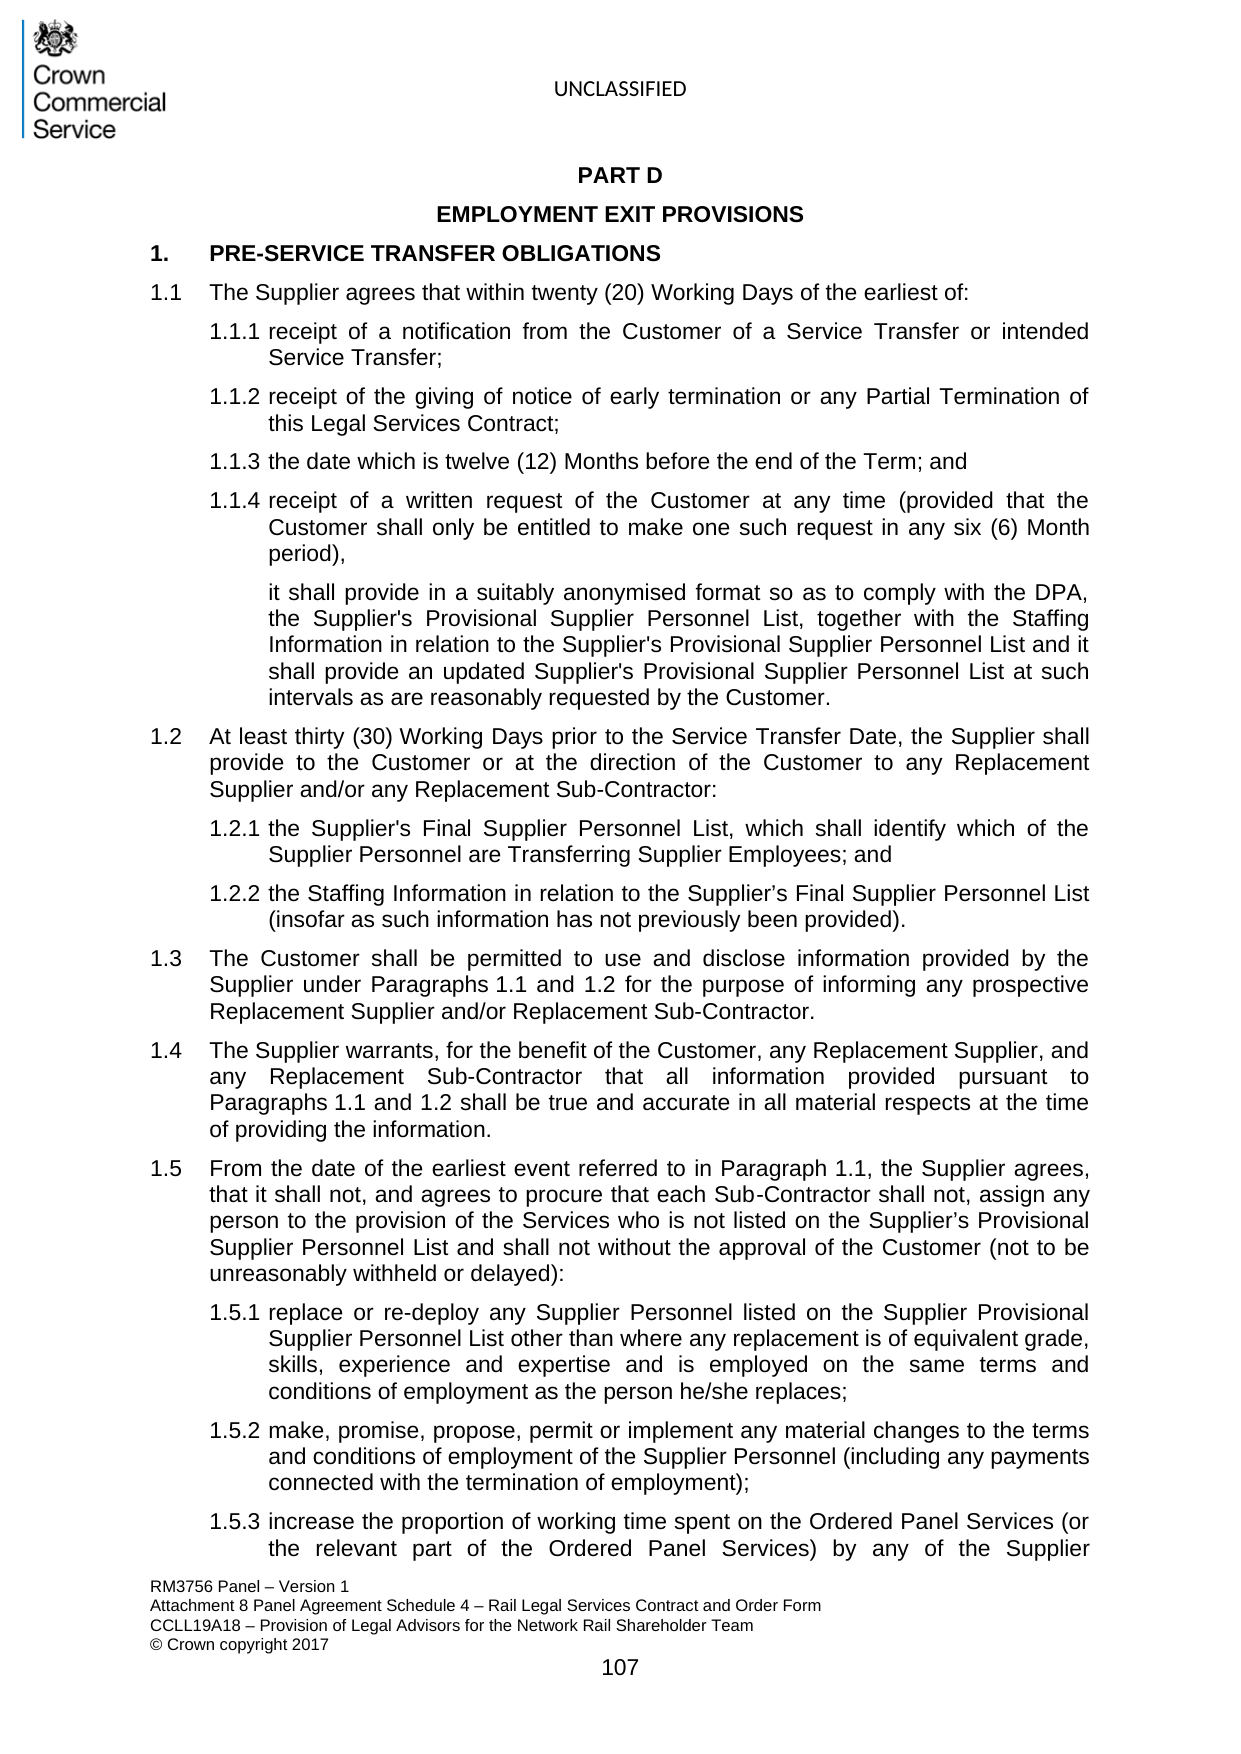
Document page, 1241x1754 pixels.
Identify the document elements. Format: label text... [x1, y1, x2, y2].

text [209, 1508, 1090, 1561]
text receipt of a written request of the Customer at any time (provided that the Customer shall only be entitled to make one such request in any six (6) Month period), [209, 487, 1090, 566]
text PART D [150, 162, 1090, 189]
text the date which is twelve (12) Months before the end of the Term; and [209, 448, 1090, 475]
text the Supplier's Final Supplier Personnel List, which shall identify which of the Supplier Personnel are Transferring Supplier Employees; and [209, 814, 1090, 867]
text The Customer shall be permitted to use and disclose information provided by the Supplier under Paragraphs 1.1 and 1.2 for the purpose of informing any prospective Replacement Supplier and/or Replacement Sub-Contractor. [150, 945, 1090, 1024]
subtitle PRE-SERVICE TRANSFER OBLIGATIONS [150, 240, 1090, 267]
text the Staffing Information in relation to the Supplier’s Final Supplier Personnel List (insofar as such information has not previously been provided). [209, 880, 1090, 932]
text The Supplier warrants, for the benefit of the Customer, any Replacement Supplier, and any Replacement Sub-Contractor that all information provided pursuant to Paragraphs 1.1 and 1.2 shall be true and accurate in all material respects at the time of providing the information. [150, 1037, 1090, 1142]
picture [21, 19, 166, 139]
text it shall provide in a suitably anonymised format so as to comply with the DPA, the Supplier's Provisional Supplier Personnel List, together with the Staffing Information in relation to the Supplier's Provisional Supplier Personnel List and it shall provide an updated Supplier's Provisional Supplier Personnel List at such intervals as are reasonably requested by the Customer. [268, 579, 1090, 711]
text Employment Exit Provisions [150, 201, 1090, 228]
text make, promise, propose, permit or implement any material changes to the terms and conditions of employment of the Supplier Personnel (including any payments connected with the termination of employment); [209, 1417, 1090, 1496]
text From the date of the earliest event referred to in Paragraph 1.1, the Supplier agrees, that it shall not, and agrees to procure that each Sub-Contractor shall not, assign any person to the provision of the Services who is not listed on the Supplier’s Provisional Supplier Personnel List and shall not without the approval of the Customer (not to be unreasonably withheld or delayed): [150, 1154, 1090, 1286]
text The Supplier agrees that within twenty (20) Working Days of the earliest of: [150, 279, 1090, 305]
text receipt of the giving of notice of early termination or any Partial Termination of this Legal Services Contract; [209, 383, 1090, 436]
text At least thirty (30) Working Days prior to the Service Transfer Date, the Supplier shall provide to the Customer or at the direction of the Customer to any Replacement Supplier and/or any Replacement Sub-Contractor: [150, 723, 1090, 802]
text receipt of a notification from the Customer of a Service Transfer or intended Service Transfer; [209, 318, 1090, 371]
text replace or re-deploy any Supplier Personnel listed on the Supplier Provisional Supplier Personnel List other than where any replacement is of equivalent grade, skills, experience and expertise and is employed on the same terms and conditions of employment as the person he/she replaces; [209, 1299, 1090, 1404]
